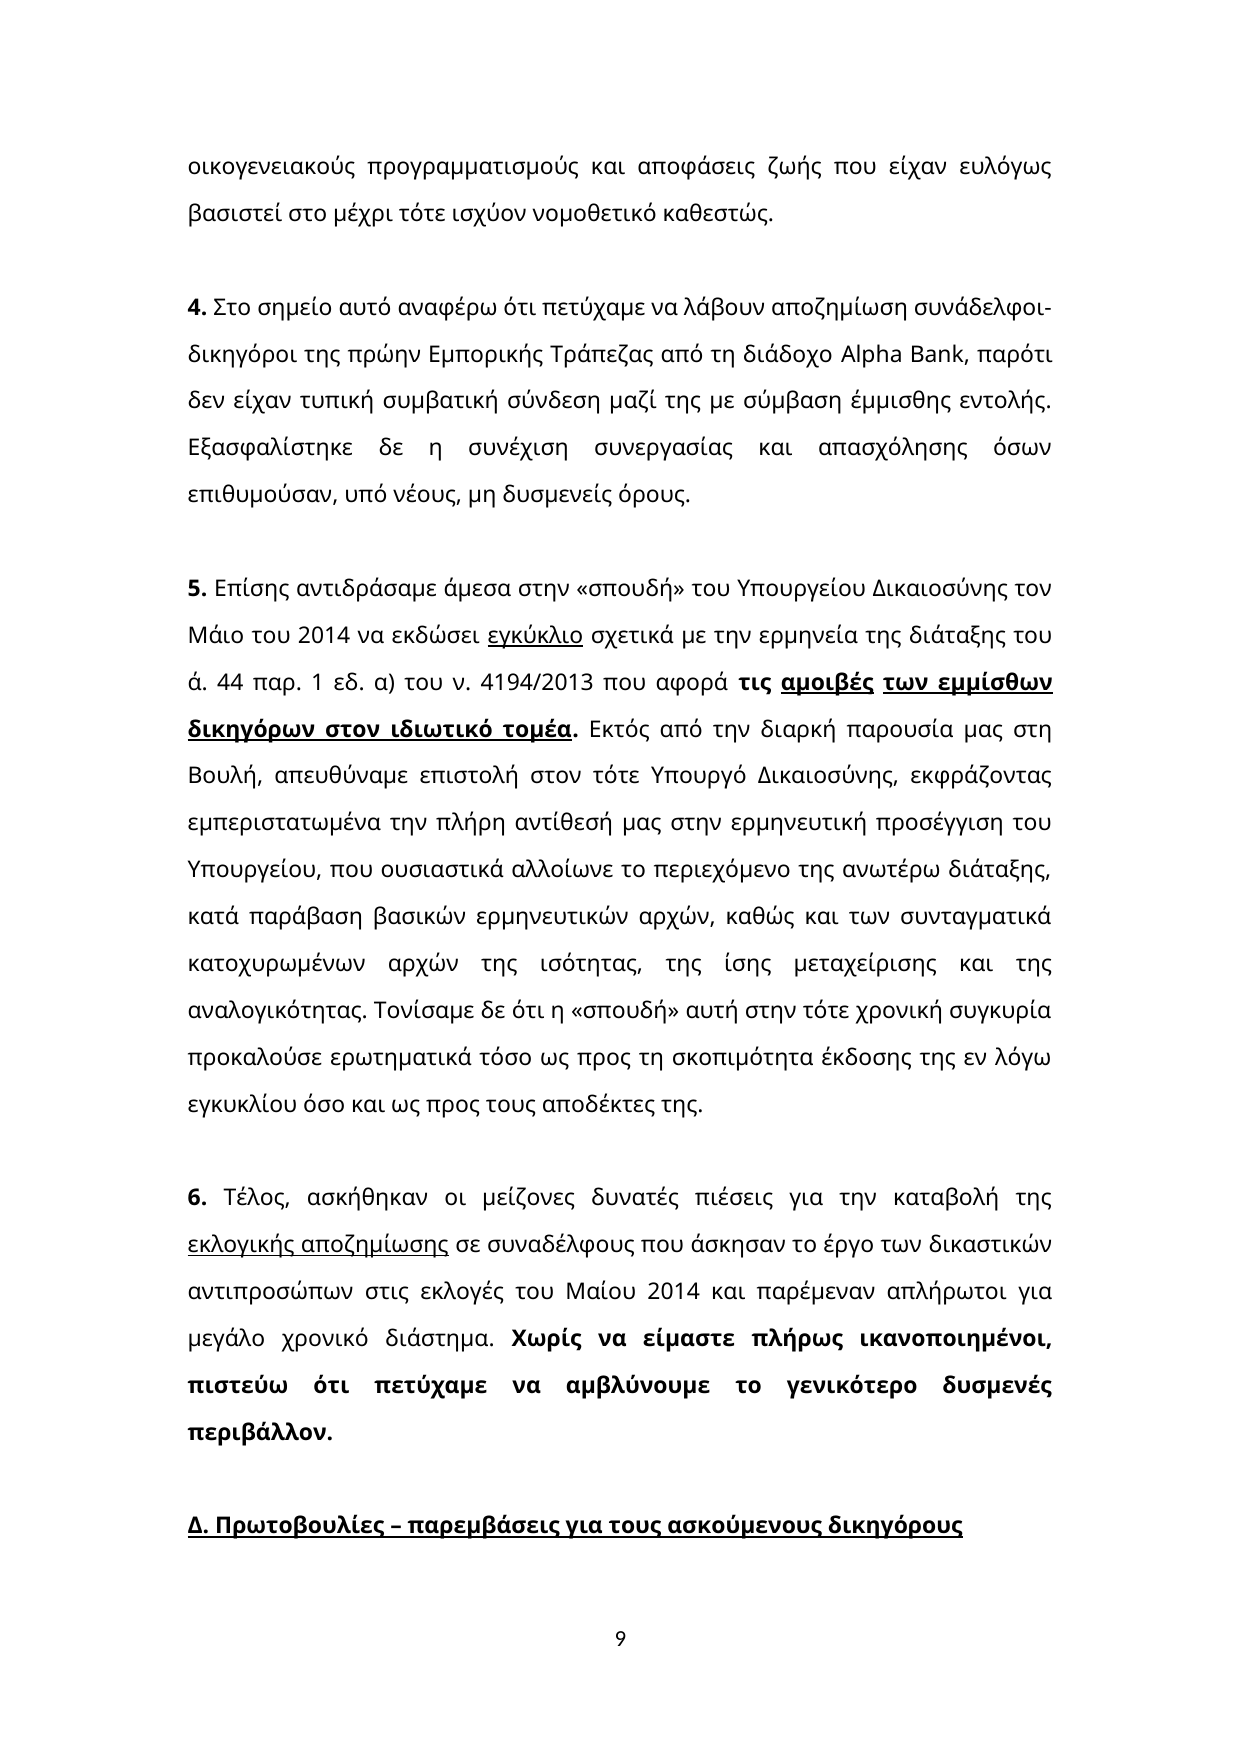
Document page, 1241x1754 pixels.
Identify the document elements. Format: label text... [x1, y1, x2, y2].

text 4. Στο σημείο αυτό αναφέρω ότι πετύχαμε να λάβουν αποζημίωση συνάδελφοι-δικηγόροι της πρώην Εμπορικής Τράπεζας από τη διάδοχο Alpha Bank, παρότι δεν είχαν τυπική συμβατική σύνδεση μαζί της με σύμβαση έμμισθης εντολής. Εξασφαλίστηκε δε η συνέχιση συνεργασίας και απασχόλησης όσων επιθυμούσαν, υπό νέους, μη δυσμενείς όρους. [187, 291, 1053, 509]
text Δ. Πρωτοβουλίες – παρεμβάσεις για τους ασκούμενους δικηγόρους [187, 1509, 1053, 1541]
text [187, 150, 1053, 228]
text 6. Τέλος, ασκήθηκαν οι μείζονες δυνατές πιέσεις για την καταβολή της εκλογικής αποζημίωσης σε συναδέλφους που άσκησαν το έργο των δικαστικών αντιπροσώπων στις εκλογές του Μαίου 2014 και παρέμεναν απλήρωτοι για μεγάλο χρονικό διάστημα. Χωρίς να είμαστε πλήρως ικανοποιημένοι, πιστεύω ότι πετύχαμε να αμβλύνουμε το γενικότερο δυσμενές περιβάλλον. [187, 1181, 1053, 1447]
text 5. Επίσης αντιδράσαμε άμεσα στην «σπουδή» του Υπουργείου Δικαιοσύνης τον Μάιο του 2014 να εκδώσει εγκύκλιο σχετικά με την ερμηνεία της διάταξης του ά. 44 παρ. 1 εδ. α) του ν. 4194/2013 που αφορά τις αμοιβές των εμμίσθων δικηγόρων στον ιδιωτικό τομέα. Εκτός από την διαρκή παρουσία μας στη Βουλή, απευθύναμε επιστολή στον τότε Υπουργό Δικαιοσύνης, εκφράζοντας εμπεριστατωμένα την πλήρη αντίθεσή μας στην ερμηνευτική προσέγγιση του Υπουργείου, που ουσιαστικά αλλοίωνε το περιεχόμενο της ανωτέρω διάταξης, κατά παράβαση βασικών ερμηνευτικών αρχών, καθώς και των συνταγματικά κατοχυρωμένων αρχών της ισότητας, της ίσης μεταχείρισης και της αναλογικότητας. Τονίσαμε δε ότι η «σπουδή» αυτή στην τότε χρονική συγκυρία προκαλούσε ερωτηματικά τόσο ως προς τη σκοπιμότητα έκδοσης της εν λόγω εγκυκλίου όσο και ως προς τους αποδέκτες της. [187, 572, 1053, 1119]
